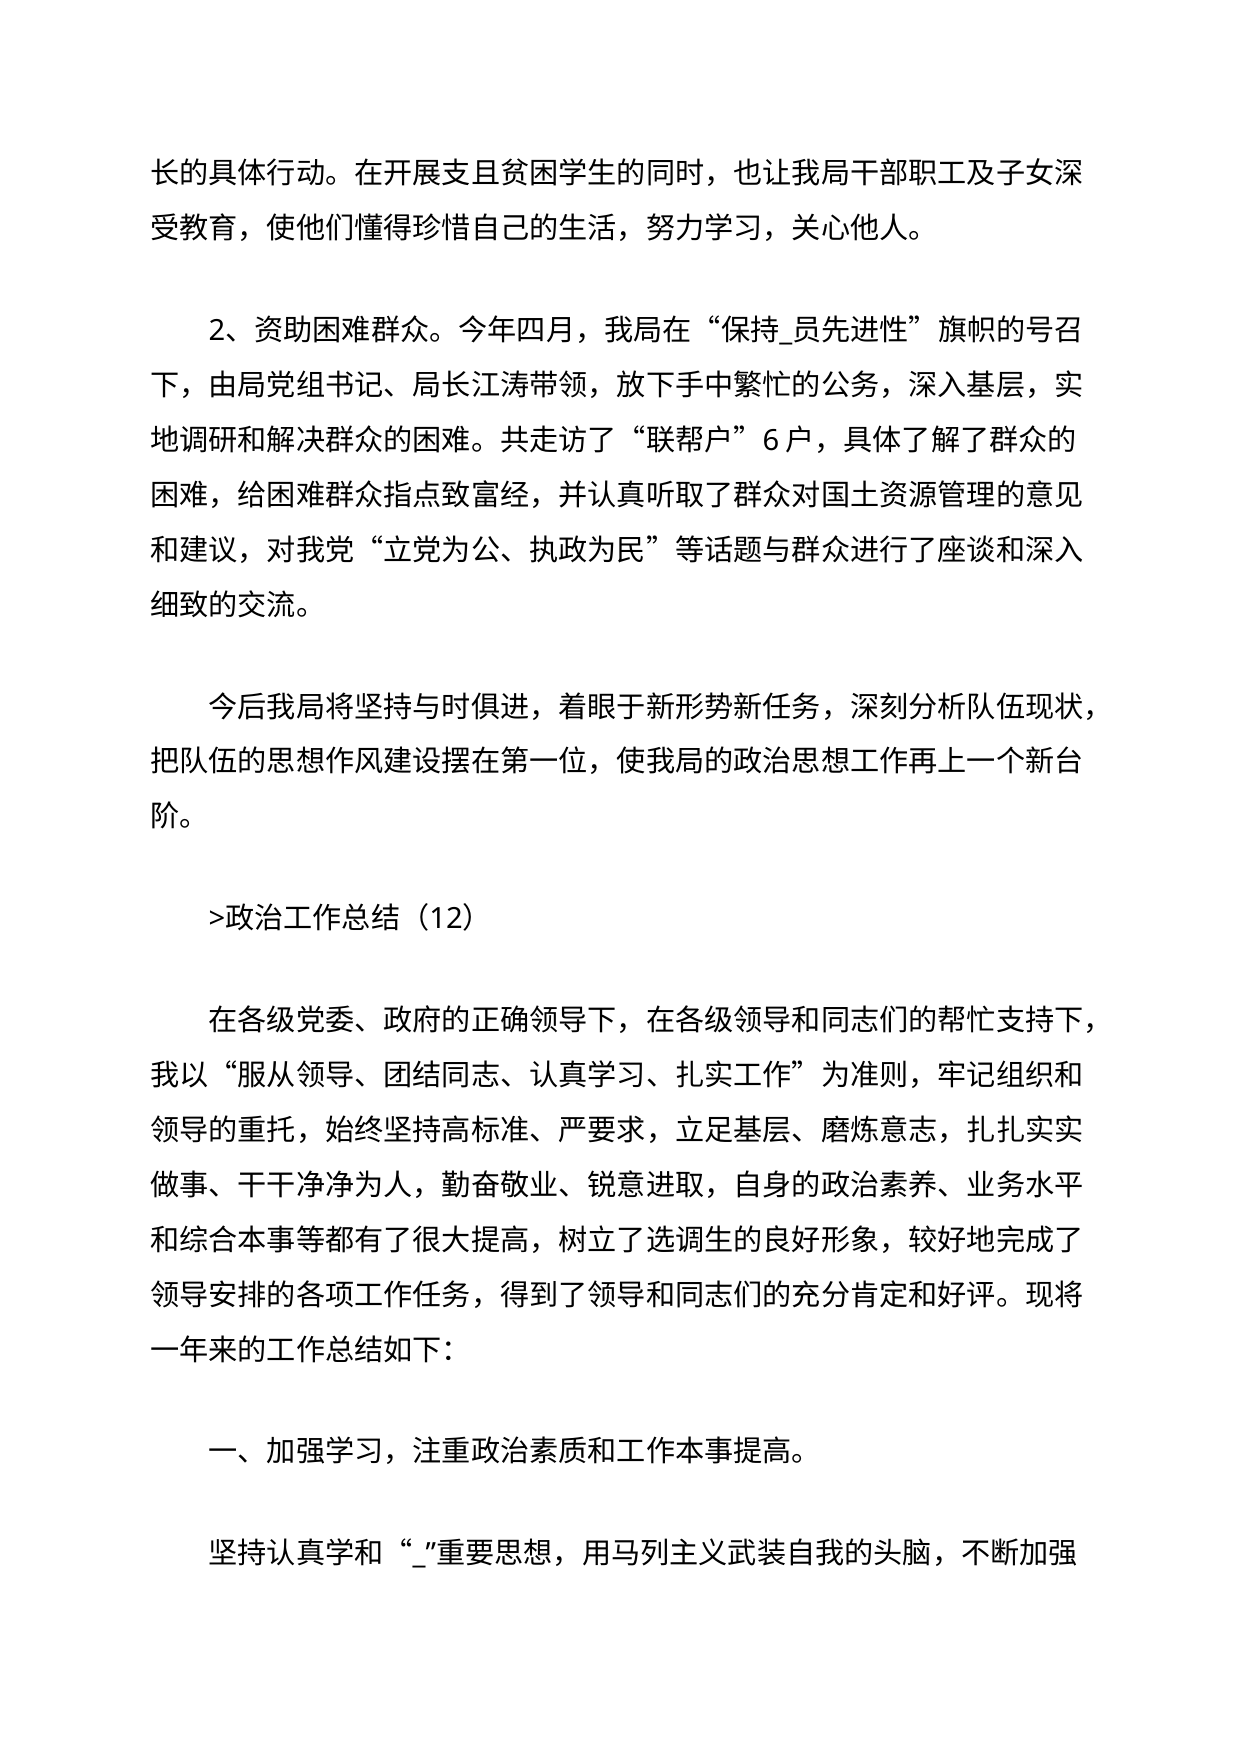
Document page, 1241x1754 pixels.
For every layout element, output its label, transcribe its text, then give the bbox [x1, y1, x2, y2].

text 今后我局将坚持与时俱进，着眼于新形势新任务，深刻分析队伍现状，把队伍的思想作风建设摆在第一位，使我局的政治思想工作再上一个新台阶。 [150, 683, 1090, 835]
text 一、加强学习，注重政治素质和工作本事提高。 [150, 1428, 1090, 1470]
text 2、资助困难群众。今年四月，我局在“保持_员先进性”旗帜的号召下，由局党组书记、局长江涛带领，放下手中繁忙的公务，深入基层，实地调研和解决群众的困难。共走访了“联帮户”6户，具体了解了群众的困难，给困难群众指点致富经，并认真听取了群众对国土资源管理的意见和建议，对我党“立党为公、执政为民”等话题与群众进行了座谈和深入细致的交流。 [150, 307, 1090, 624]
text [150, 1529, 1090, 1572]
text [150, 150, 1090, 247]
text 在各级党委、政府的正确领导下，在各级领导和同志们的帮忙支持下，我以“服从领导、团结同志、认真学习、扎实工作”为准则，牢记组织和领导的重托，始终坚持高标准、严要求，立足基层、磨炼意志，扎扎实实做事、干干净净为人，勤奋敬业、锐意进取，自身的政治素养、业务水平和综合本事等都有了很大提高，树立了选调生的良好形象，较好地完成了领导安排的各项工作任务，得到了领导和同志们的充分肯定和好评。现将一年来的工作总结如下： [150, 997, 1090, 1368]
text >政治工作总结（12） [150, 895, 1090, 937]
